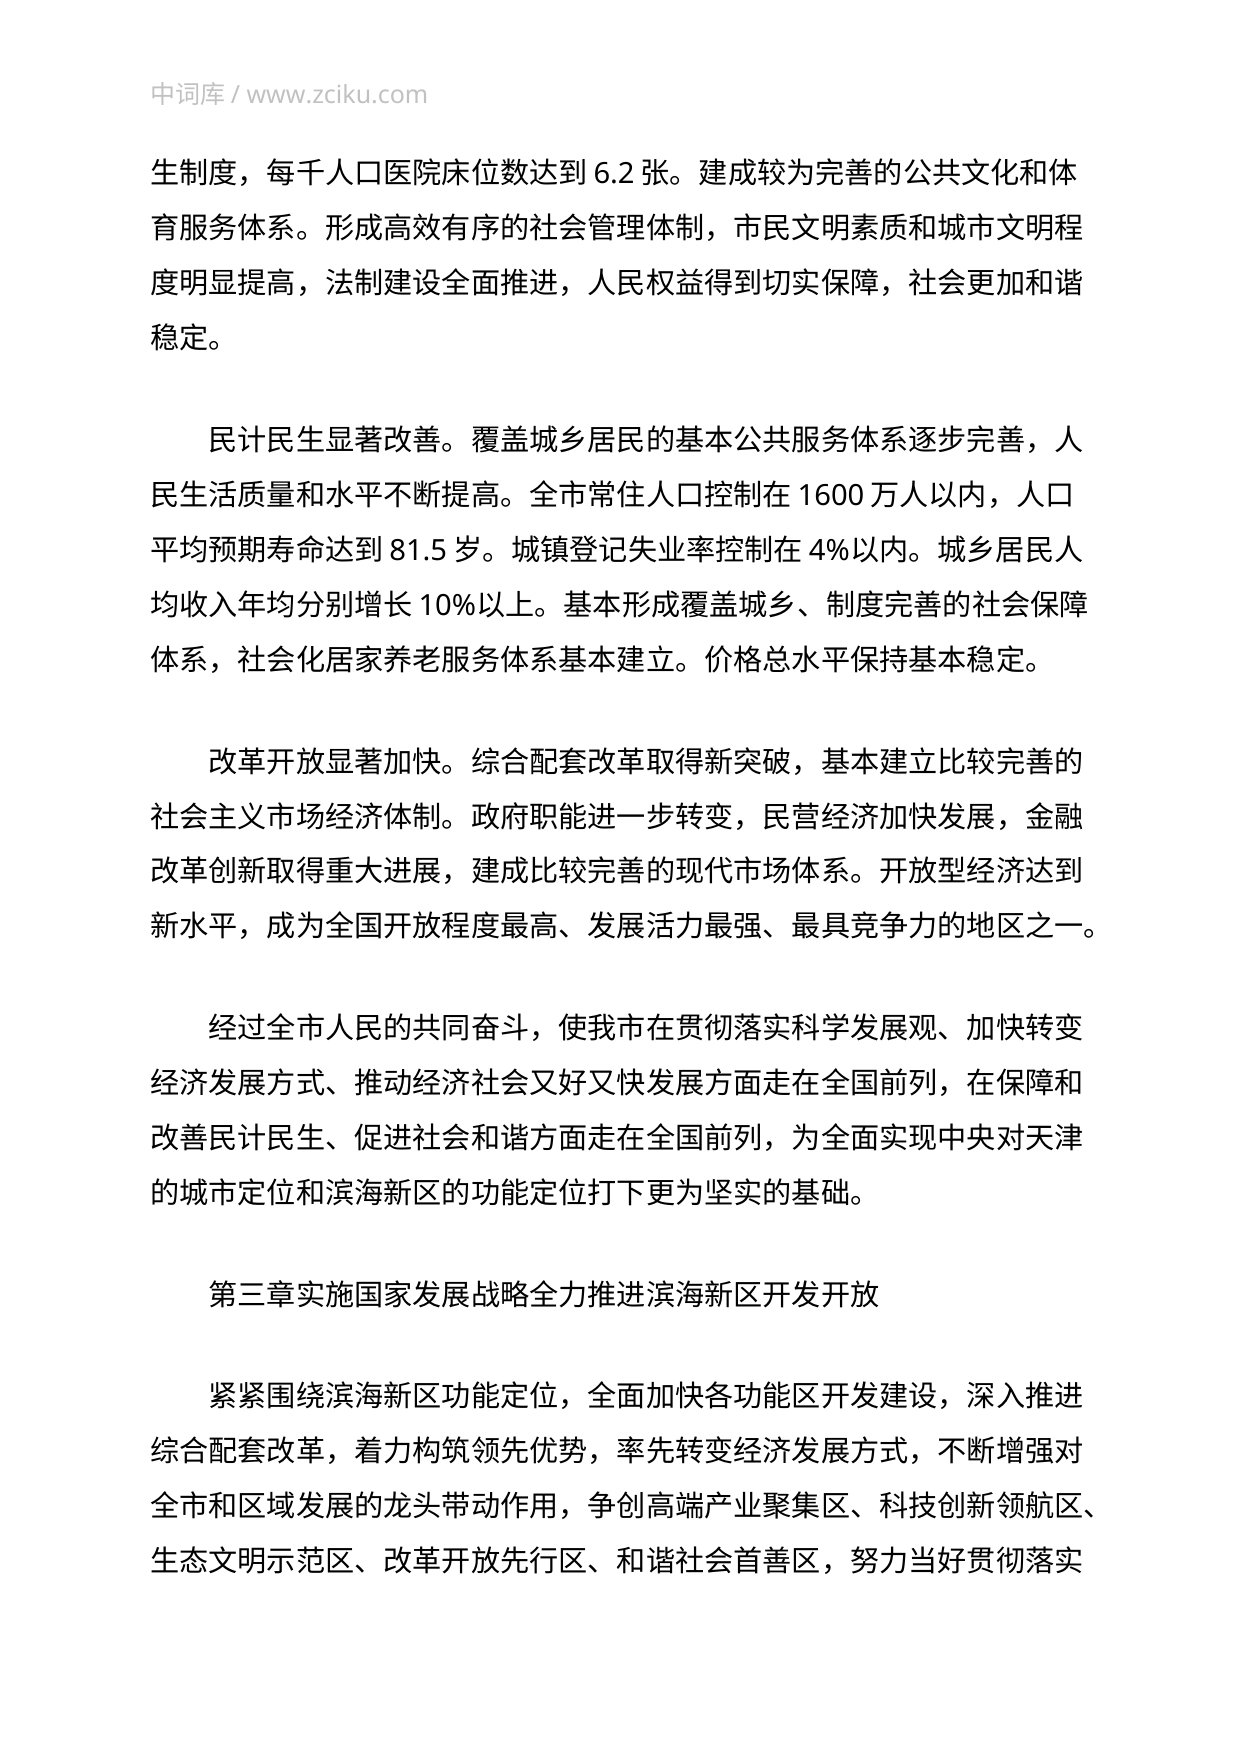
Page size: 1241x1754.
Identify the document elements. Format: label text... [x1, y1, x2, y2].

text 民计民生显著改善。覆盖城乡居民的基本公共服务体系逐步完善，人民生活质量和水平不断提高。全市常住人口控制在1600万人以内，人口平均预期寿命达到81.5岁。城镇登记失业率控制在4%以内。城乡居民人均收入年均分别增长10%以上。基本形成覆盖城乡、制度完善的社会保障体系，社会化居家养老服务体系基本建立。价格总水平保持基本稳定。 [150, 417, 1090, 679]
text 改革开放显著加快。综合配套改革取得新突破，基本建立比较完善的社会主义市场经济体制。政府职能进一步转变，民营经济加快发展，金融改革创新取得重大进展，建成比较完善的现代市场体系。开放型经济达到新水平，成为全国开放程度最高、发展活力最强、最具竞争力的地区之一。 [150, 738, 1090, 945]
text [150, 150, 1090, 357]
text 经过全市人民的共同奋斗，使我市在贯彻落实科学发展观、加快转变经济发展方式、推动经济社会又好又快发展方面走在全国前列，在保障和改善民计民生、促进社会和谐方面走在全国前列，为全面实现中央对天津的城市定位和滨海新区的功能定位打下更为坚实的基础。 [150, 1005, 1090, 1212]
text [150, 1373, 1090, 1580]
text 第三章实施国家发展战略全力推进滨海新区开发开放 [150, 1271, 1090, 1313]
